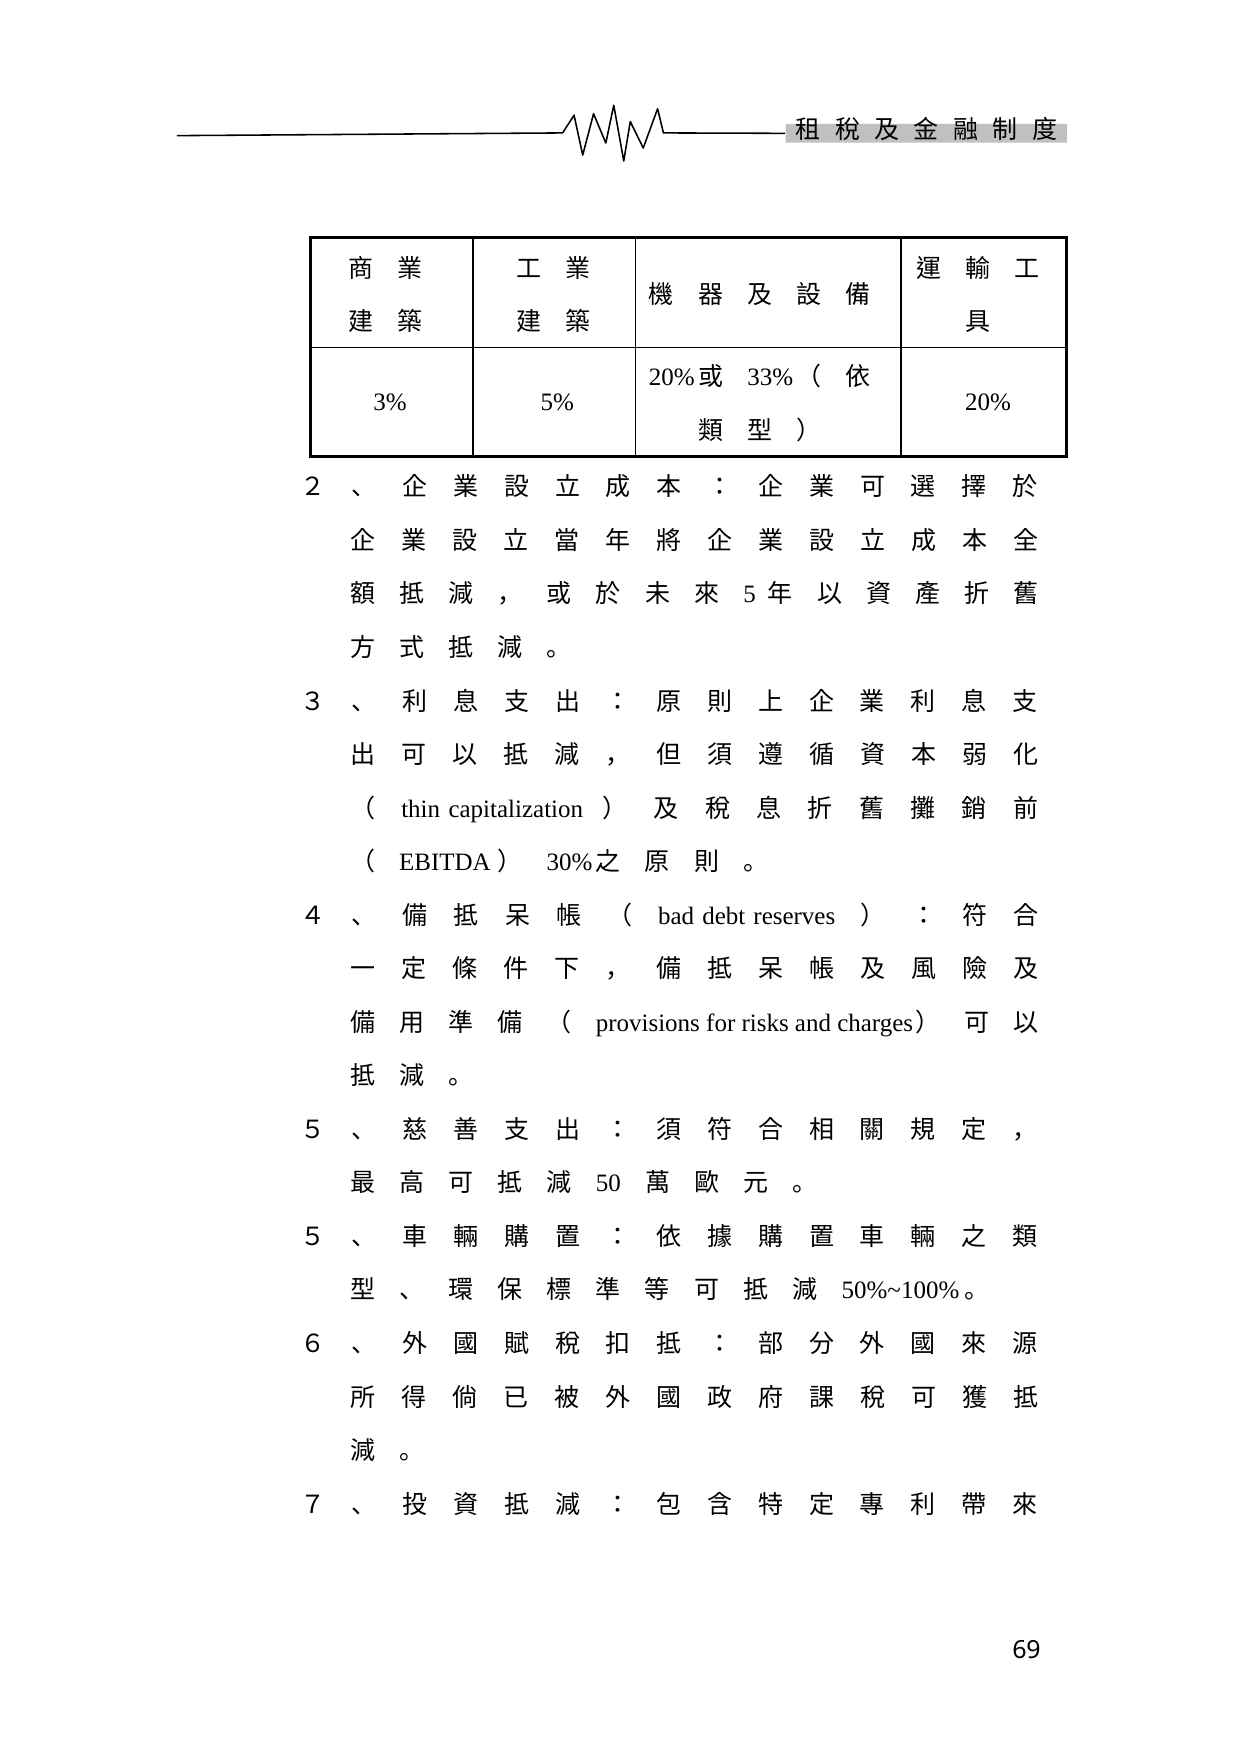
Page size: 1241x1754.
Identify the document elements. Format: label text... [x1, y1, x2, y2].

text ５、慈善支出：須符合相關規定，最高可抵減50萬歐元。 [276, 1101, 1063, 1208]
table_header 工業建築 [474, 239, 635, 346]
text ３、利息支出：原則上企業利息支出可以抵減，但須遵循資本弱化（thin capitalization）及稅息折舊攤銷前（EBITDA）30%之原則。 [276, 672, 1063, 887]
table_cell 20%或33%（依類型） [636, 348, 900, 455]
text ２、企業設立成本：企業可選擇於企業設立當年將企業設立成本全額抵減，或於未來5年以資產折舊方式抵減。 [276, 458, 1063, 672]
table_header 機器及設備 [636, 239, 900, 346]
table_cell 3% [312, 348, 472, 455]
table_header 運輸工具 [902, 239, 1065, 346]
table_cell 5% [474, 348, 635, 455]
table_cell 20% [902, 348, 1065, 455]
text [276, 1476, 1063, 1529]
text ６、外國賦稅扣抵：部分外國來源所得倘已被外國政府課稅可獲抵減。 [276, 1315, 1063, 1476]
text ４、備抵呆帳（bad debt reserves）：符合一定條件下，備抵呆帳及風險及備用準備（provisions for risks and charges）可以抵減。 [276, 887, 1063, 1101]
text ５、車輛購置：依據購置車輛之類型、環保標準等可抵減50%~100%。 [276, 1208, 1063, 1315]
table_header 商業建築 [312, 239, 472, 346]
